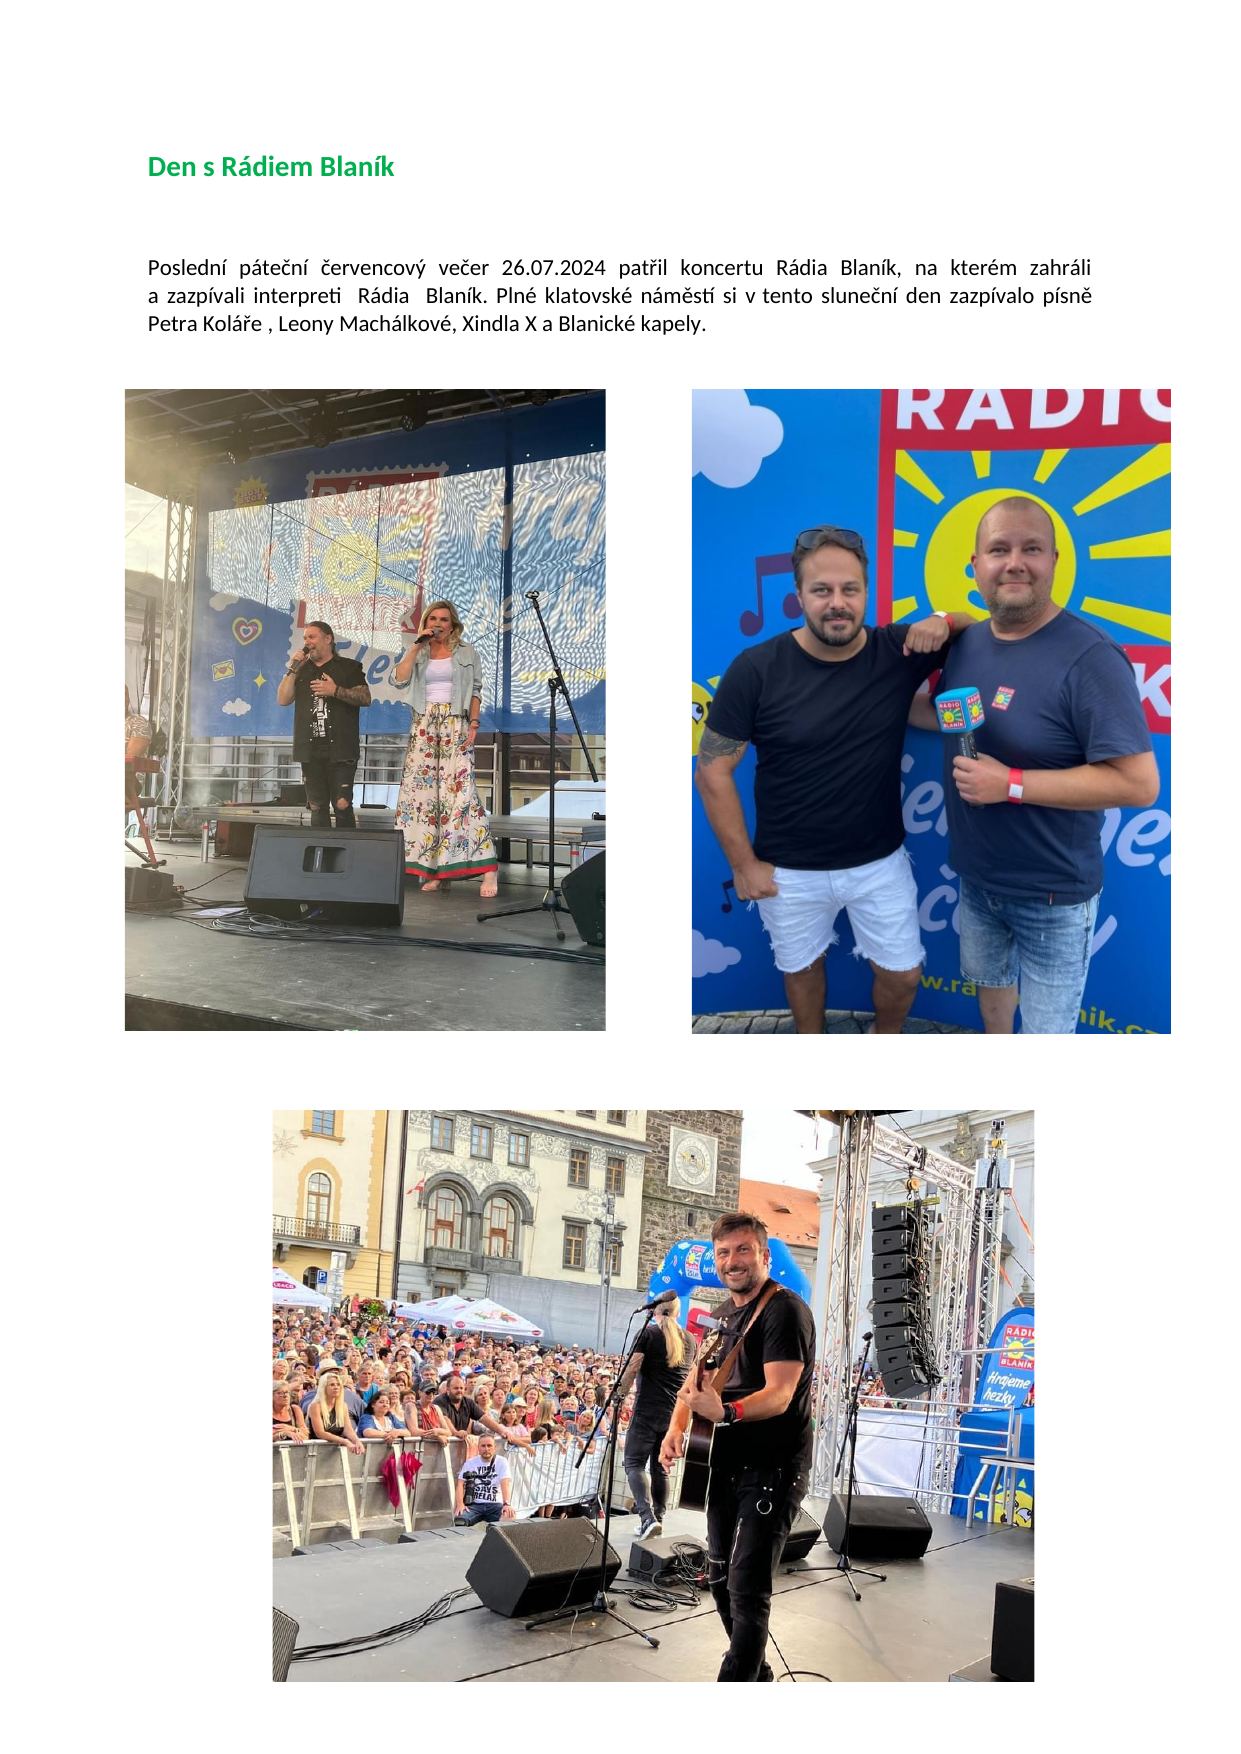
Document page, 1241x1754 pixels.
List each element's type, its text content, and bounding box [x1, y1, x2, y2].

picture [272, 1110, 1034, 1682]
text Poslední páteční červencový večer 26.07.2024 patřil koncertu Rádia Blaník, na kterém zahráli a zazpívali interpreti Rádia Blaník. Plné klatovské náměstí si v tento sluneční den zazpívalo písně Petra Koláře , Leony Machálkové, Xindla X a Blanické kapely. [148, 253, 1093, 337]
text Den s Rádiem Blaník [148, 148, 1093, 183]
picture [689, 389, 1171, 1030]
picture [124, 389, 606, 1030]
